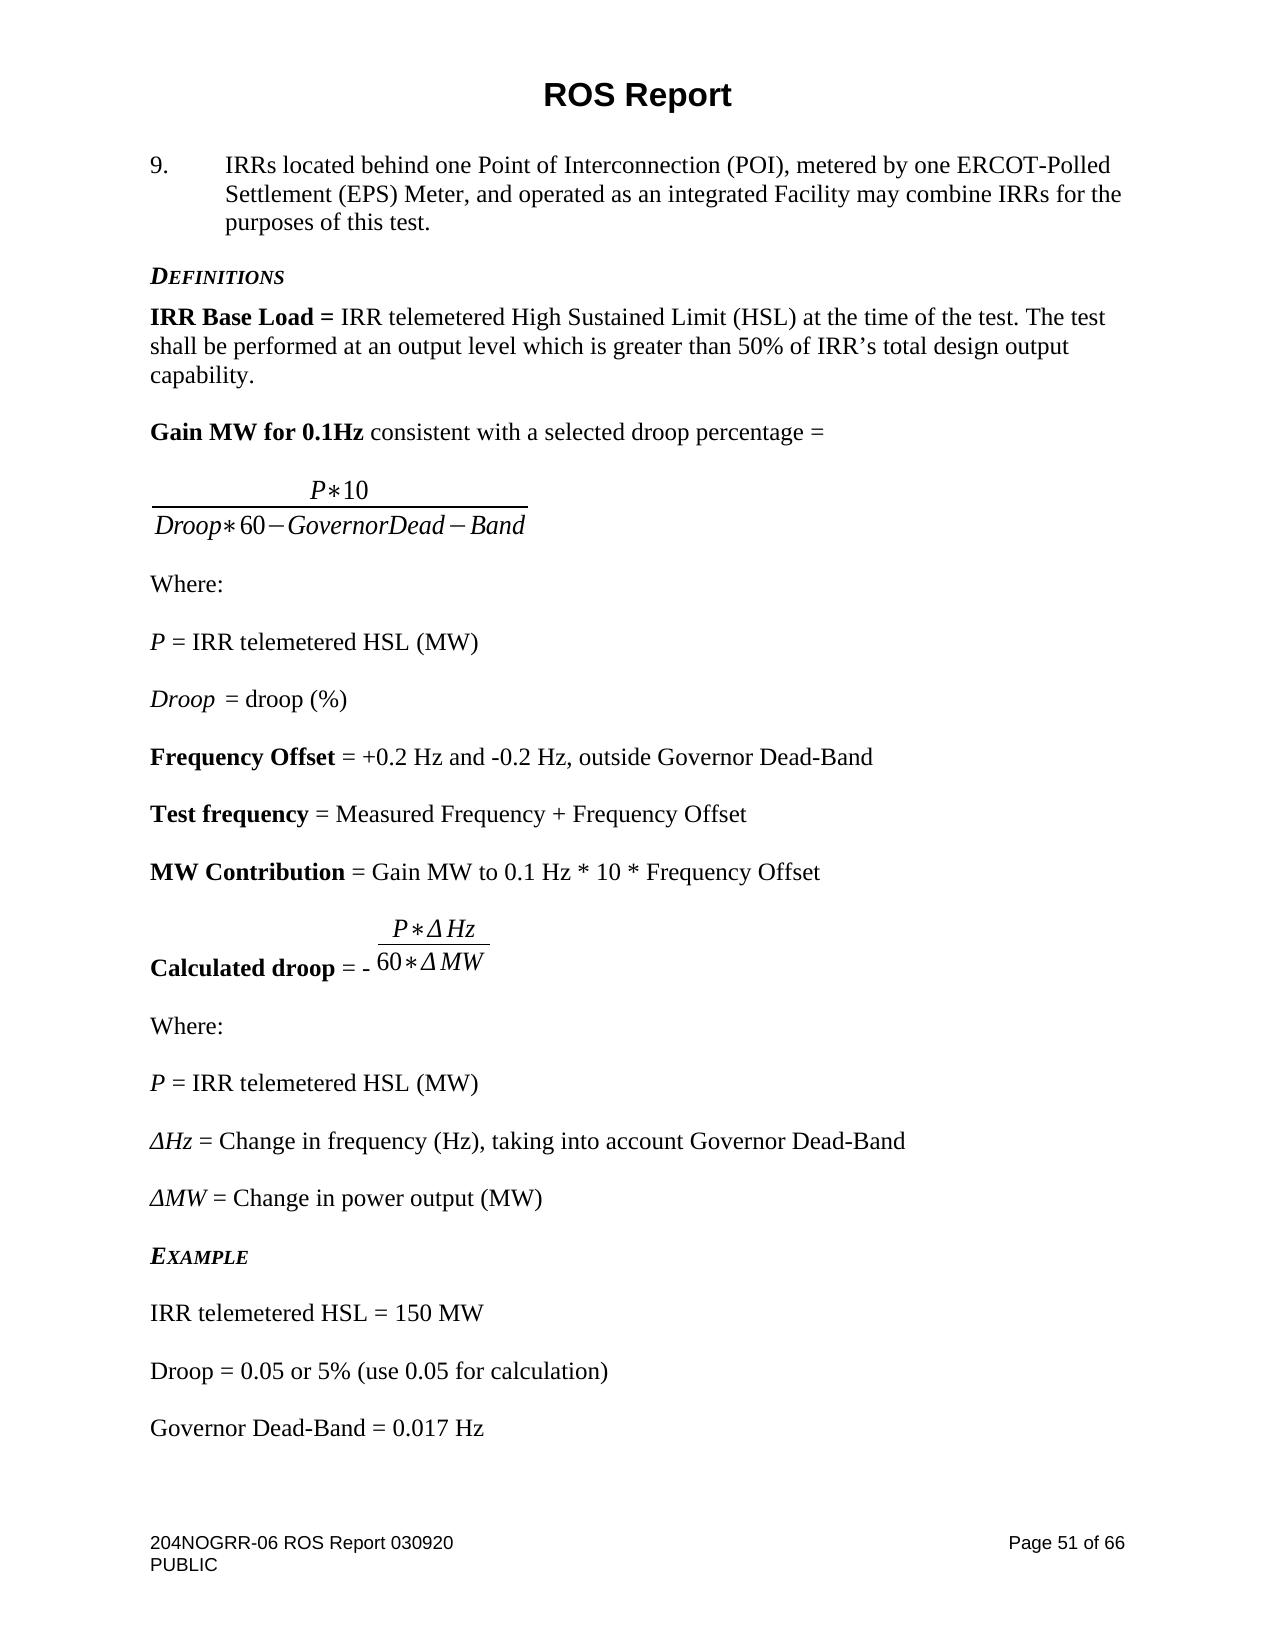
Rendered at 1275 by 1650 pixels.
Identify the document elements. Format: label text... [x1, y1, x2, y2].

text Definitions [150, 261, 1125, 290]
text ΔMW = Change in power output (MW) [150, 1183, 1125, 1212]
text P = IRR telemetered HSL (MW) [150, 1068, 1125, 1097]
text Droop = droop (%) [150, 684, 1125, 713]
text IRR Base Load = IRR telemetered High Sustained Limit (HSL) at the time of the test. The test shall be performed at an output level which is greater than 50% of IRR’s total design output capability. [150, 302, 1125, 389]
text Example [150, 1241, 1125, 1270]
text Frequency Offset = +0.2 Hz and -0.2 Hz, outside Governor Dead-Band [150, 742, 1125, 771]
text ΔHz = Change in frequency (Hz), taking into account Governor Dead-Band [150, 1126, 1125, 1155]
text Calculated droop = - [150, 914, 1125, 982]
text Where: [150, 569, 1125, 598]
text Where: [150, 1011, 1125, 1040]
text Droop = 0.05 or 5% (use 0.05 for calculation) [150, 1356, 1125, 1385]
text Test frequency = Measured Frequency + Frequency Offset [150, 799, 1125, 828]
text MW Contribution = Gain MW to 0.1 Hz * 10 * Frequency Offset [150, 857, 1125, 886]
text IRR telemetered HSL = 150 MW [150, 1298, 1125, 1327]
text P = IRR telemetered HSL (MW) [150, 627, 1125, 656]
text 9. IRRs located behind one Point of Interconnection (POI), metered by one ERCOT-Polled Settlement (EPS) Meter, and operated as an integrated Facility may combine IRRs for the purposes of this test. [150, 150, 1125, 236]
text Gain MW for 0.1Hz consistent with a selected droop percentage = [150, 417, 1125, 446]
text Governor Dead-Band = 0.017 Hz [150, 1413, 1125, 1442]
